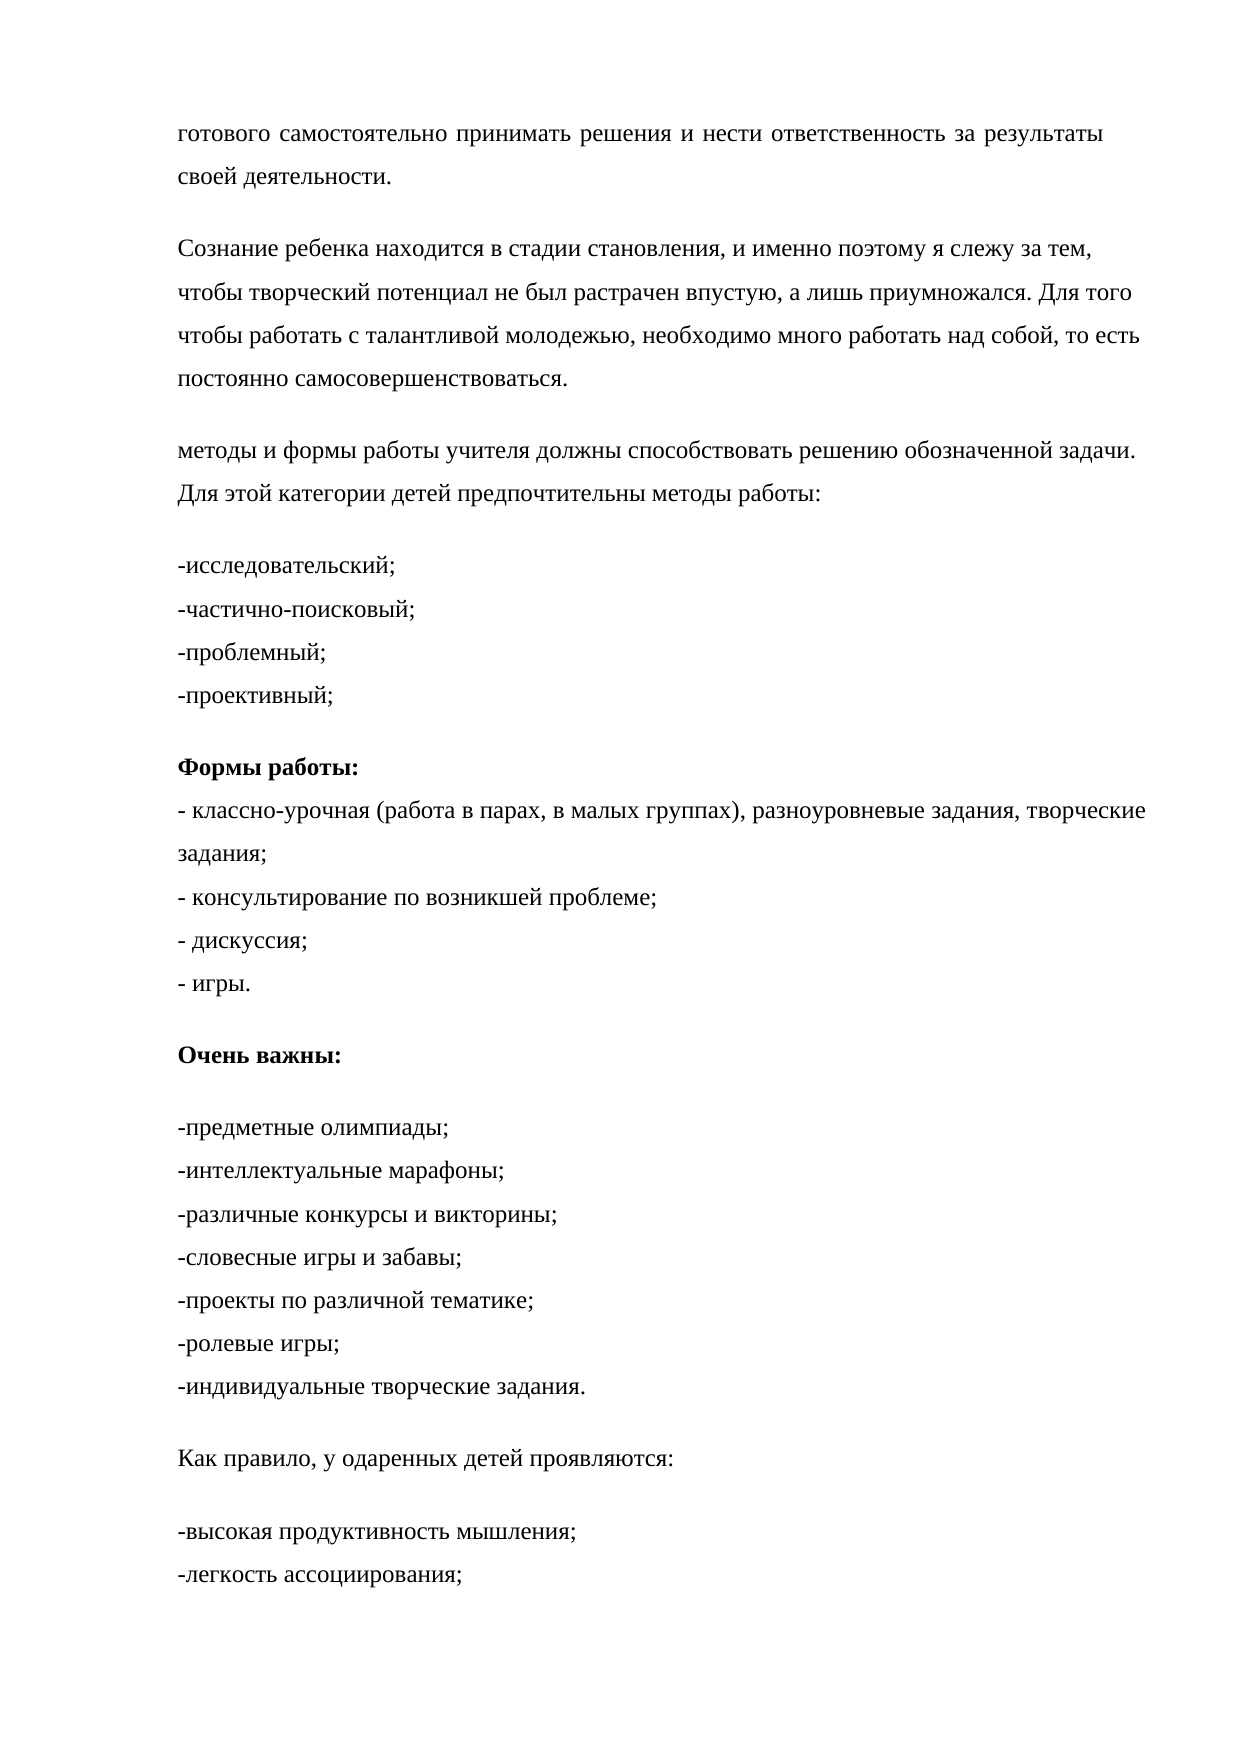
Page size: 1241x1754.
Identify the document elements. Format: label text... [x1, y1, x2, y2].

text -предметные олимпиады; -интеллектуальные марафоны; -различные конкурсы и викторины; -словесные игры и забавы; -проекты по различной тематике; -ролевые игры; -индивидуальные творческие задания. [177, 1112, 1152, 1400]
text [177, 1516, 1152, 1588]
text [177, 118, 1104, 190]
text Как правило, у одаренных детей проявляются: [177, 1443, 1152, 1472]
text методы и формы работы учителя должны способствовать решению обозначенной задачи. Для этой категории детей предпочтительны методы работы: [177, 435, 1152, 507]
text Формы работы: - классно-урочная (работа в парах, в малых группах), разноуровневые задания, творческие задания; - консультирование по возникшей проблеме; - дискуссия; - игры. [177, 752, 1152, 997]
text Сознание ребенка находится в стадии становления, и именно поэтому я слежу за тем, чтобы творческий потенциал не был растрачен впустую, а лишь приумножался. Для того чтобы работать с талантливой молодежью, необходимо много работать над собой, то есть постоянно самосовершенствоваться. [177, 233, 1152, 392]
text Очень важны: [177, 1040, 1152, 1069]
text -исследовательский; -частично-поисковый; -проблемный; -проективный; [177, 551, 1152, 709]
